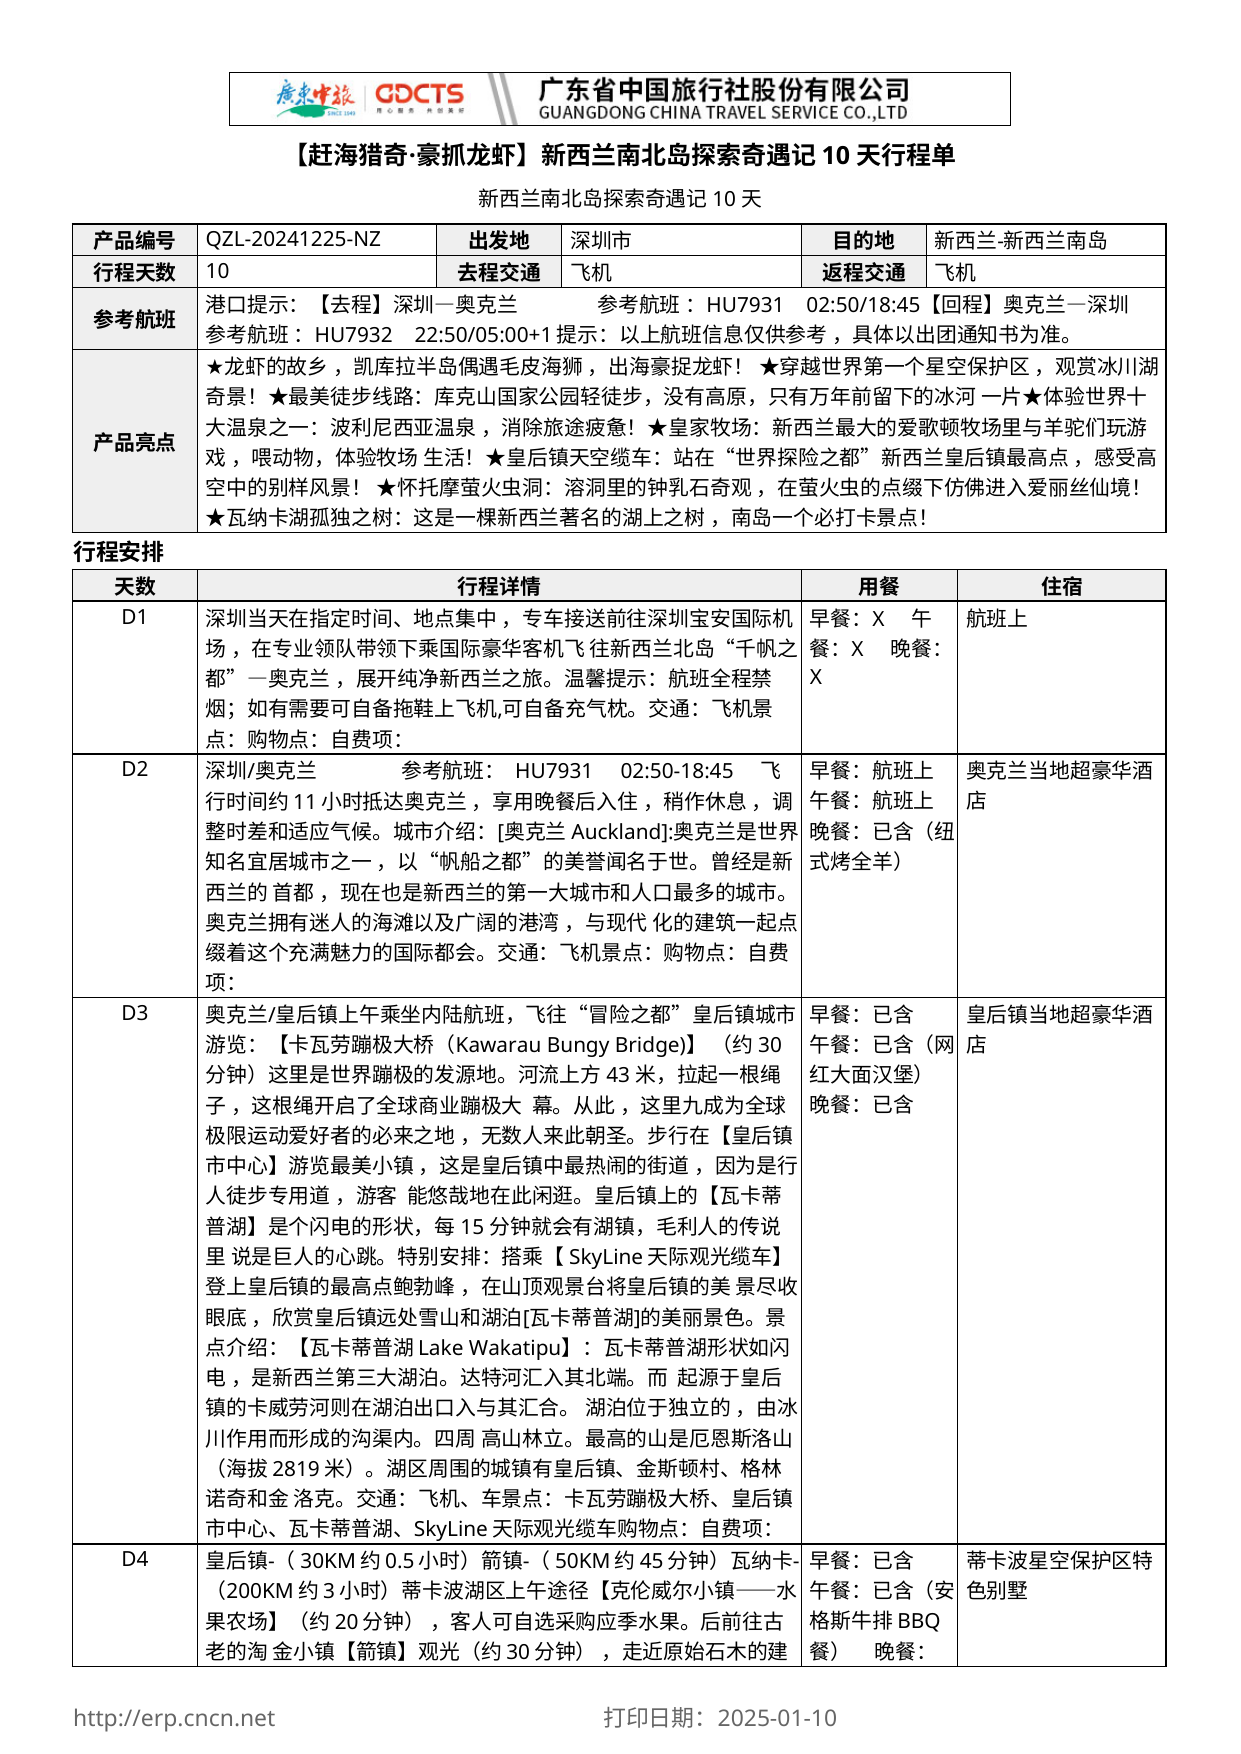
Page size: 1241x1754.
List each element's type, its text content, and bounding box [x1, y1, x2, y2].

table_cell 参考航班 [73, 288, 197, 349]
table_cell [802, 1545, 957, 1666]
table_header 用餐 [802, 570, 957, 600]
table_cell 飞机 [927, 256, 1165, 287]
text 新西兰南北岛探索奇遇记 10 天 [73, 182, 1167, 212]
table_cell D2 [73, 755, 197, 997]
table_cell 蒂卡波星空保护区特色别墅 [958, 1545, 1165, 1666]
table_cell 航班上 [958, 602, 1165, 753]
table_cell 去程交通 [437, 256, 561, 287]
text 行程安排 [73, 534, 1167, 567]
table_cell 行程天数 [73, 256, 197, 287]
table_header 目的地 [802, 225, 926, 255]
table_cell 深圳 [198, 602, 801, 753]
table_cell 港口提示： [198, 288, 1165, 349]
table_header 深圳市 [562, 225, 801, 255]
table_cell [198, 1545, 801, 1666]
table_cell 早餐：航班上 午餐：航班上 晚餐：已含（纽式烤全羊） [802, 755, 957, 997]
table_cell 产品亮点 [73, 350, 197, 532]
table_cell 奥克兰/皇后镇 [198, 998, 801, 1543]
table_header 住宿 [958, 570, 1165, 600]
table_cell 飞机 [562, 256, 801, 287]
text 【赶海猎奇·豪抓龙虾】新西兰南北岛探索奇遇记 10 天行程单 [73, 136, 1167, 172]
table_cell 早餐：X 午餐：X 晚餐：X [802, 602, 957, 753]
table_cell D1 [73, 602, 197, 753]
table_cell 奥克兰当地超豪华酒店 [958, 755, 1165, 997]
table_header 行程详情 [198, 570, 801, 600]
table_cell ★龙虾的故乡 ，凯库拉半岛偶遇毛皮海狮 ，出海豪捉龙虾！ ★穿越世界第一个星空保护区 ，观赏冰川湖奇景！ [198, 350, 1165, 532]
table_cell 早餐：已含 午餐：已含（网红大面汉堡） 晚餐：已含 [802, 998, 957, 1543]
table_header QZL-20241225-NZ [198, 225, 436, 255]
table_header 产品编号 [73, 225, 197, 255]
table_header 出发地 [437, 225, 561, 255]
table_cell 10 [198, 256, 436, 287]
table_cell D4 [73, 1545, 197, 1666]
table_cell 返程交通 [802, 256, 926, 287]
table_cell 皇后镇当地超豪华酒店 [958, 998, 1165, 1543]
table_header 天数 [73, 570, 197, 600]
table_cell 深圳/奥克兰 参考航班： HU7931 02:50-18:45 飞行时间约11小时 [198, 755, 801, 997]
table_header 新西兰-新西兰南岛 [927, 225, 1165, 255]
table_cell D3 [73, 998, 197, 1543]
picture [230, 73, 1010, 125]
